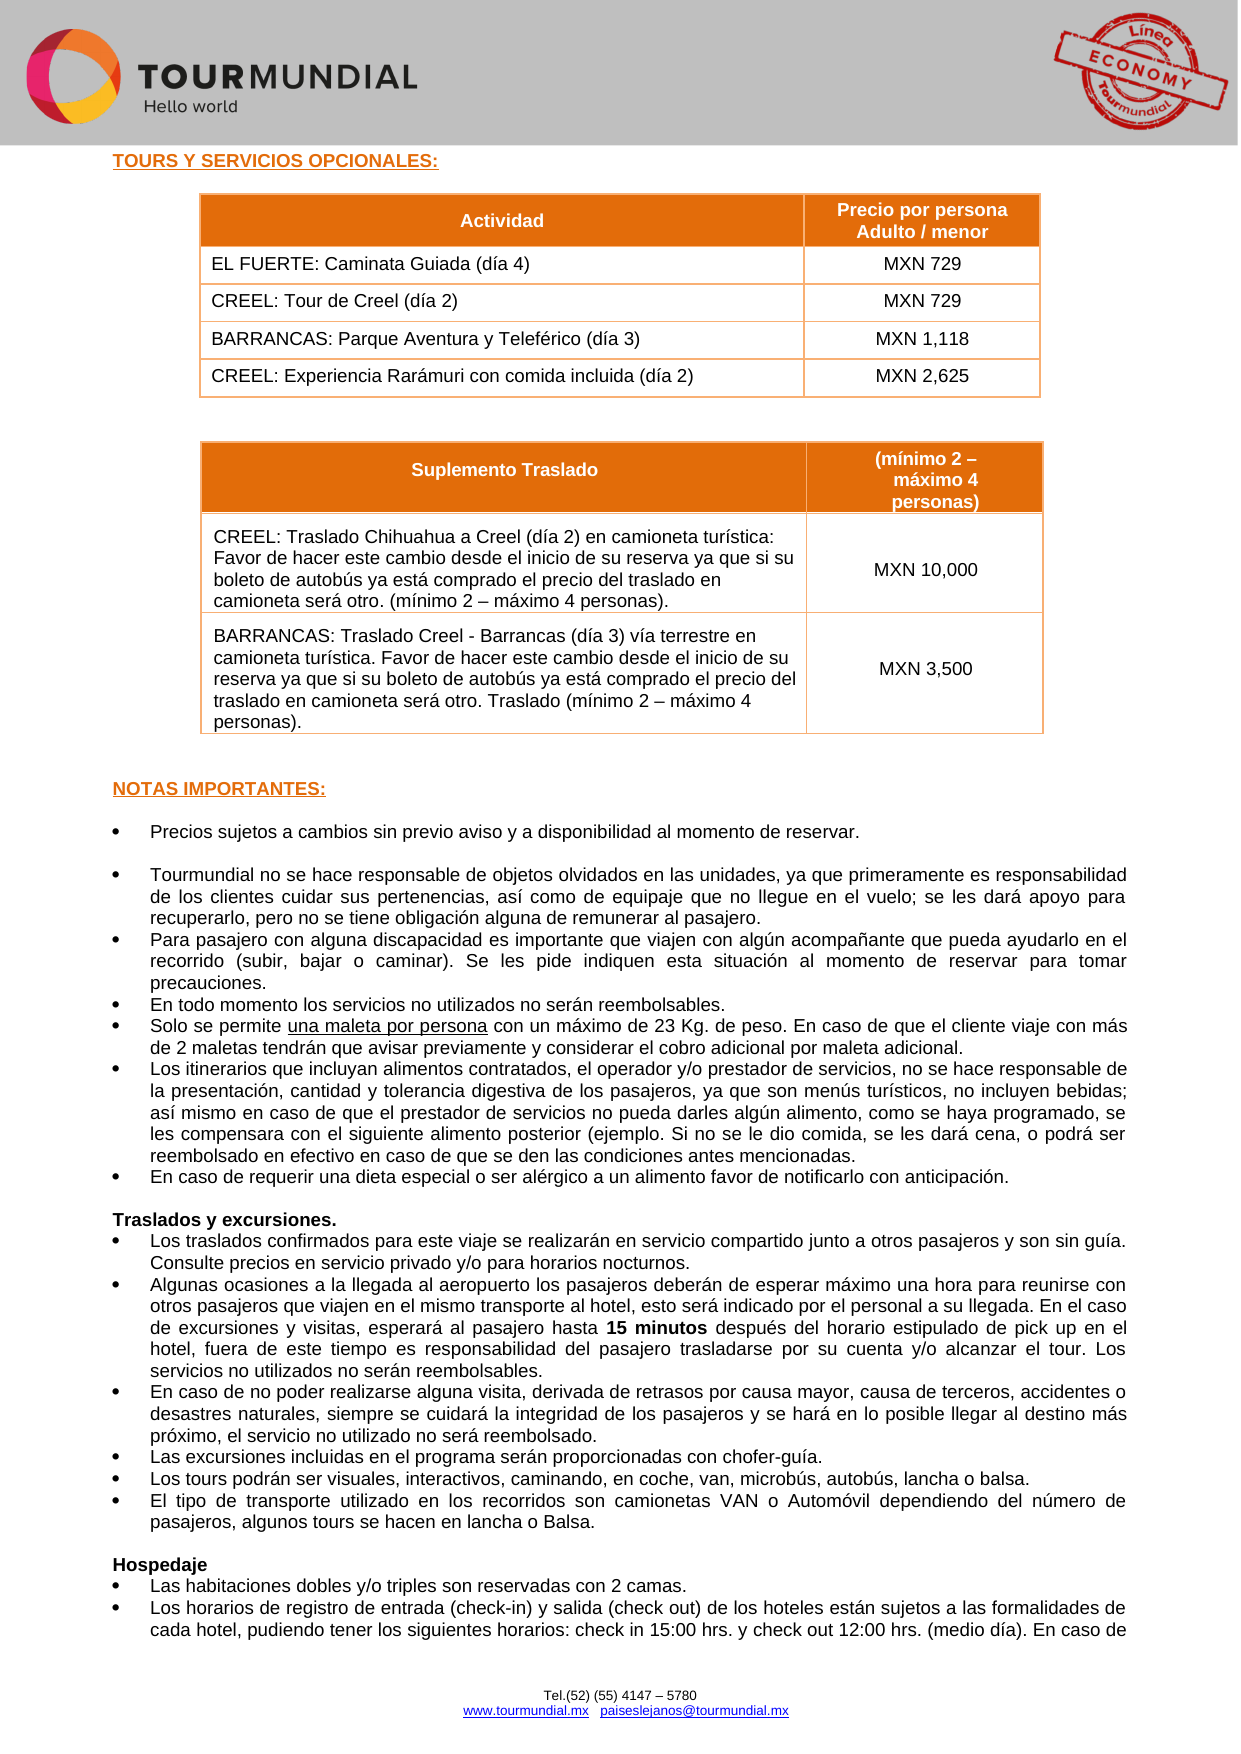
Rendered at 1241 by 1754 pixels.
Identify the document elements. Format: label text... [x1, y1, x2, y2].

list Los traslados confirmados para este viaje se realizarán en servicio compartido junto a otros pasajeros y son sin guía. Consulte precios en servicio privado y/o para horarios nocturnos. [112, 1230, 1128, 1273]
text NOTAS IMPORTANTES: [112, 777, 1128, 799]
list Los itinerarios que incluyan alimentos contratados, el operador y/o prestador de servicios, no se hace responsable de la presentación, cantidad y tolerancia digestiva de los pasajeros, ya que son menús turísticos, no incluyen bebidas; así mismo en caso de que el prestador de servicios no pueda darles algún alimento, como se haya programado, se les compensara con el siguiente alimento posterior (ejemplo. Si no se le dio comida, se les dará cena, o podrá ser reembolsado en efectivo en caso de que se den las condiciones antes mencionadas. [112, 1058, 1128, 1166]
table_cell MXN 2,625 [805, 360, 1039, 396]
list Las habitaciones dobles y/o triples son reservadas con 2 camas. [112, 1575, 1128, 1597]
list El tipo de transporte utilizado en los recorridos son camionetas VAN o Automóvil dependiendo del número de pasajeros, algunos tours se hacen en lancha o Balsa. [112, 1489, 1128, 1533]
list Solo se permite una maleta por persona con un máximo de 23 Kg. de peso. En caso de que el cliente viaje con más de 2 maletas tendrán que avisar previamente y considerar el cobro adicional por maleta adicional. [112, 1015, 1128, 1058]
table_cell MXN 10,000 [807, 514, 1042, 612]
list Precios sujetos a cambios sin previo aviso y a disponibilidad al momento de reservar. [112, 821, 1128, 842]
list En todo momento los servicios no utilizados no serán reembolsables. [112, 993, 1128, 1015]
picture [1040, 0, 1241, 155]
text TOURS Y SERVICIOS OPCIONALES: [112, 150, 1128, 172]
text Traslados y excursiones. [112, 1209, 1128, 1230]
picture [26, 29, 418, 124]
list En caso de no poder realizarse alguna visita, derivada de retrasos por causa mayor, causa de terceros, accidentes o desastres naturales, siempre se cuidará la integridad de los pasajeros y se hará en lo posible llegar al destino más próximo, el servicio no utilizado no será reembolsado. [112, 1381, 1128, 1446]
list En caso de requerir una dieta especial o ser alérgico a un alimento favor de notificarlo con anticipación. [112, 1166, 1128, 1188]
table_header Actividad [201, 195, 803, 246]
list Para pasajero con alguna discapacidad es importante que viajen con algún acompañante que pueda ayudarlo en el recorrido (subir, bajar o caminar). Se les pide indiquen esta situación al momento de reservar para tomar precauciones. [112, 928, 1128, 993]
table_cell MXN 3,500 [807, 613, 1042, 733]
list Los tours podrán ser visuales, interactivos, caminando, en coche, van, microbús, autobús, lancha o balsa. [112, 1468, 1128, 1489]
table_cell MXN 729 [805, 247, 1039, 283]
table_cell MXN 1,118 [805, 322, 1039, 358]
table_cell CREEL: Tour de Creel (día 2) [201, 285, 803, 321]
list Las excursiones incluidas en el programa serán proporcionadas con chofer-guía. [112, 1446, 1128, 1468]
text Hospedaje [112, 1553, 1128, 1575]
table_cell MXN 729 [805, 285, 1039, 321]
table_cell CREEL: Traslado Chihuahua a Creel (día 2) en camioneta turística: Favor de hacer este cambio desde el inicio de su reserva ya que si su boleto de autobús ya está comprado el precio del traslado en camioneta será otro. (mínimo 2 – máximo 4 personas). [202, 514, 806, 612]
list Algunas ocasiones a la llegada al aeropuerto los pasajeros deberán de esperar máximo una hora para reunirse con otros pasajeros que viajen en el mismo transporte al hotel, esto será indicado por el personal a su llegada. En el caso de excursiones y visitas, esperará al pasajero hasta 15 minutos después del horario estipulado de pick up en el hotel, fuera de este tiempo es responsabilidad del pasajero trasladarse por su cuenta y/o alcanzar el tour. Los servicios no utilizados no serán reembolsables. [112, 1273, 1128, 1381]
table_header Precio por persona Adulto / menor [805, 195, 1039, 246]
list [112, 1597, 1128, 1640]
list Tourmundial no se hace responsable de objetos olvidados en las unidades, ya que primeramente es responsabilidad de los clientes cuidar sus pertenencias, así como de equipaje que no llegue en el vuelo; se les dará apoyo para recuperarlo, pero no se tiene obligación alguna de remunerar al pasajero. [112, 864, 1128, 928]
table_header Suplemento Traslado [202, 443, 806, 512]
table_header (mínimo 2 – máximo 4 personas) [807, 443, 1042, 512]
table_cell EL FUERTE: Caminata Guiada (día 4) [201, 247, 803, 283]
table_cell BARRANCAS: Parque Aventura y Teleférico (día 3) [201, 322, 803, 358]
table_cell BARRANCAS: Traslado Creel - Barrancas (día 3) vía terrestre en camioneta turística. Favor de hacer este cambio desde el inicio de su reserva ya que si su boleto de autobús ya está comprado el precio del traslado en camioneta será otro. Traslado (mínimo 2 – máximo 4 personas). [202, 613, 806, 733]
table_cell CREEL: Experiencia Rarámuri con comida incluida (día 2) [201, 360, 803, 396]
